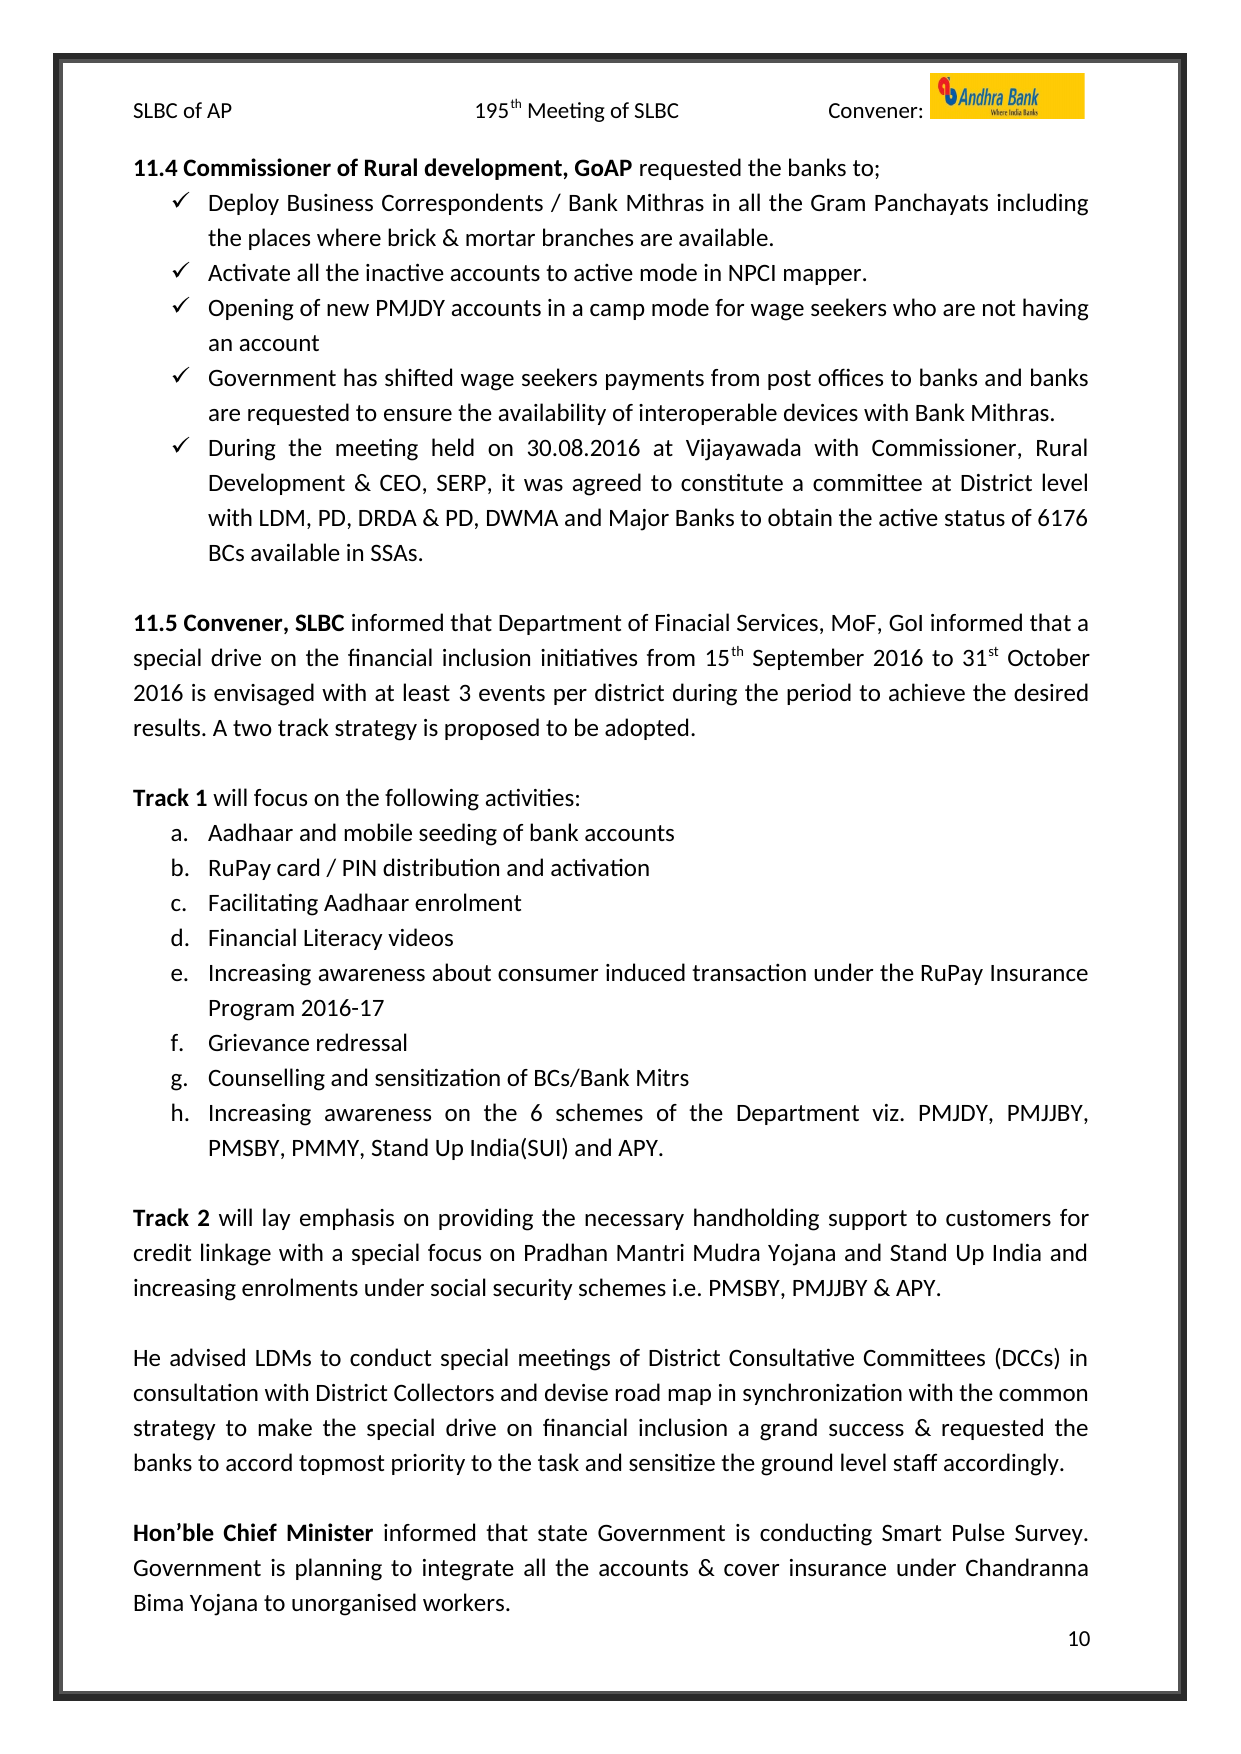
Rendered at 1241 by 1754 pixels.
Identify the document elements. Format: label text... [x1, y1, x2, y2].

list Facilitating Aadhaar enrolment [170, 887, 1090, 917]
picture [930, 73, 1085, 119]
list Counselling and sensitization of BCs/Bank Mitrs [170, 1062, 1090, 1092]
text He advised LDMs to conduct special meetings of District Consultative Committees (DCCs) in consultation with District Collectors and devise road map in synchronization with the common strategy to make the special drive on financial inclusion a grand success & requested the banks to accord topmost priority to the task and sensitize the ground level staff accordingly. [133, 1342, 1090, 1477]
list Grievance redressal [170, 1027, 1090, 1057]
list RuPay card / PIN distribution and activation [170, 852, 1090, 882]
list Increasing awareness on the 6 schemes of the Department viz. PMJDY, PMJJBY, PMSBY, PMMY, Stand Up India(SUI) and APY. [170, 1097, 1090, 1162]
list Financial Literacy videos [170, 922, 1090, 952]
list Activate all the inactive accounts to active mode in NPCI mapper. [170, 257, 1090, 287]
list Deploy Business Correspondents / Bank Mithras in all the Gram Panchayats including the places where brick & mortar branches are available. [170, 187, 1090, 252]
text Track 1 will focus on the following activities: [133, 782, 1090, 812]
text 11.5 Convener, SLBC informed that Department of Finacial Services, MoF, GoI informed that a special drive on the financial inclusion initiatives from 15th September 2016 to 31st October 2016 is envisaged with at least 3 events per district during the period to achieve the desired results. A two track strategy is proposed to be adopted. [133, 607, 1090, 742]
list Increasing awareness about consumer induced transaction under the RuPay Insurance Program 2016-17 [170, 957, 1090, 1022]
text Track 2 will lay emphasis on providing the necessary handholding support to customers for credit linkage with a special focus on Pradhan Mantri Mudra Yojana and Stand Up India and increasing enrolments under social security schemes i.e. PMSBY, PMJJBY & APY. [133, 1202, 1090, 1302]
list During the meeting held on 30.08.2016 at Vijayawada with Commissioner, Rural Development & CEO, SERP, it was agreed to constitute a committee at District level with LDM, PD, DRDA & PD, DWMA and Major Banks to obtain the active status of 6176 BCs available in SSAs. [170, 432, 1090, 567]
list Government has shifted wage seekers payments from post offices to banks and banks are requested to ensure the availability of interoperable devices with Bank Mithras. [170, 362, 1090, 427]
text Hon’ble Chief Minister informed that state Government is conducting Smart Pulse Survey. Government is planning to integrate all the accounts & cover insurance under Chandranna Bima Yojana to unorganised workers. [133, 1517, 1090, 1617]
list Aadhaar and mobile seeding of bank accounts [170, 817, 1090, 847]
list Opening of new PMJDY accounts in a camp mode for wage seekers who are not having an account [170, 292, 1090, 357]
text 11.4 Commissioner of Rural development, GoAP requested the banks to; [133, 152, 1090, 182]
